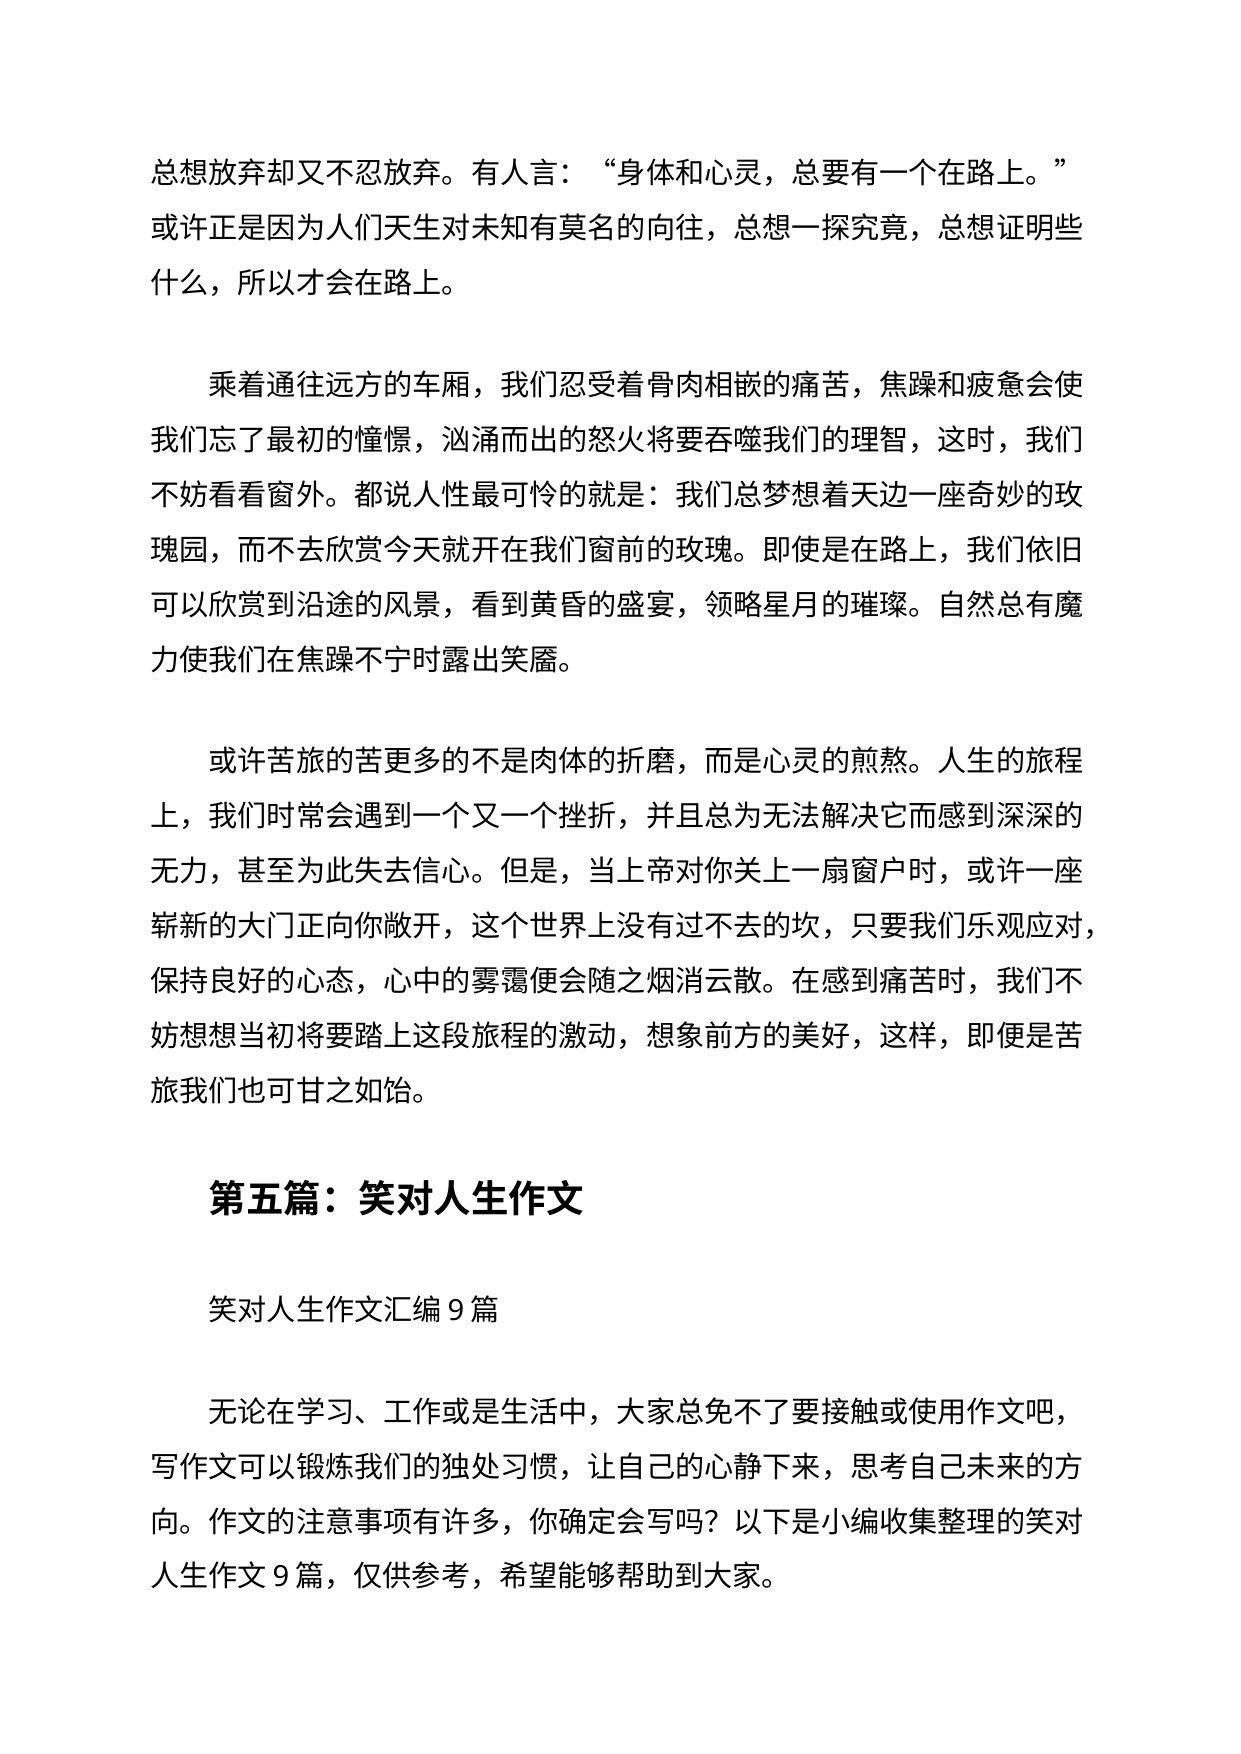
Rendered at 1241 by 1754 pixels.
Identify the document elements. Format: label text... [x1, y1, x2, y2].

text 第五篇：笑对人生作文 [150, 1169, 1090, 1223]
text 或许苦旅的苦更多的不是肉体的折磨，而是心灵的煎熬。人生的旅程上，我们时常会遇到一个又一个挫折，并且总为无法解决它而感到深深的无力，甚至为此失去信心。但是，当上帝对你关上一扇窗户时，或许一座崭新的大门正向你敞开，这个世界上没有过不去的坎，只要我们乐观应对，保持良好的心态，心中的雾霭便会随之烟消云散。在感到痛苦时，我们不妨想想当初将要踏上这段旅程的激动，想象前方的美好，这样，即便是苦旅我们也可甘之如饴。 [150, 738, 1090, 1109]
text 无论在学习、工作或是生活中，大家总免不了要接触或使用作文吧，写作文可以锻炼我们的独处习惯，让自己的心静下来，思考自己未来的方向。作文的注意事项有许多，你确定会写吗？以下是小编收集整理的笑对人生作文9篇，仅供参考，希望能够帮助到大家。 [150, 1388, 1090, 1595]
text 乘着通往远方的车厢，我们忍受着骨肉相嵌的痛苦，焦躁和疲惫会使我们忘了最初的憧憬，汹涌而出的怒火将要吞噬我们的理智，这时，我们不妨看看窗外。都说人性最可怜的就是：我们总梦想着天边一座奇妙的玫瑰园，而不去欣赏今天就开在我们窗前的玫瑰。即使是在路上，我们依旧可以欣赏到沿途的风景，看到黄昏的盛宴，领略星月的璀璨。自然总有魔力使我们在焦躁不宁时露出笑靥。 [150, 362, 1090, 678]
text 笑对人生作文汇编9篇 [150, 1286, 1090, 1329]
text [150, 150, 1090, 302]
